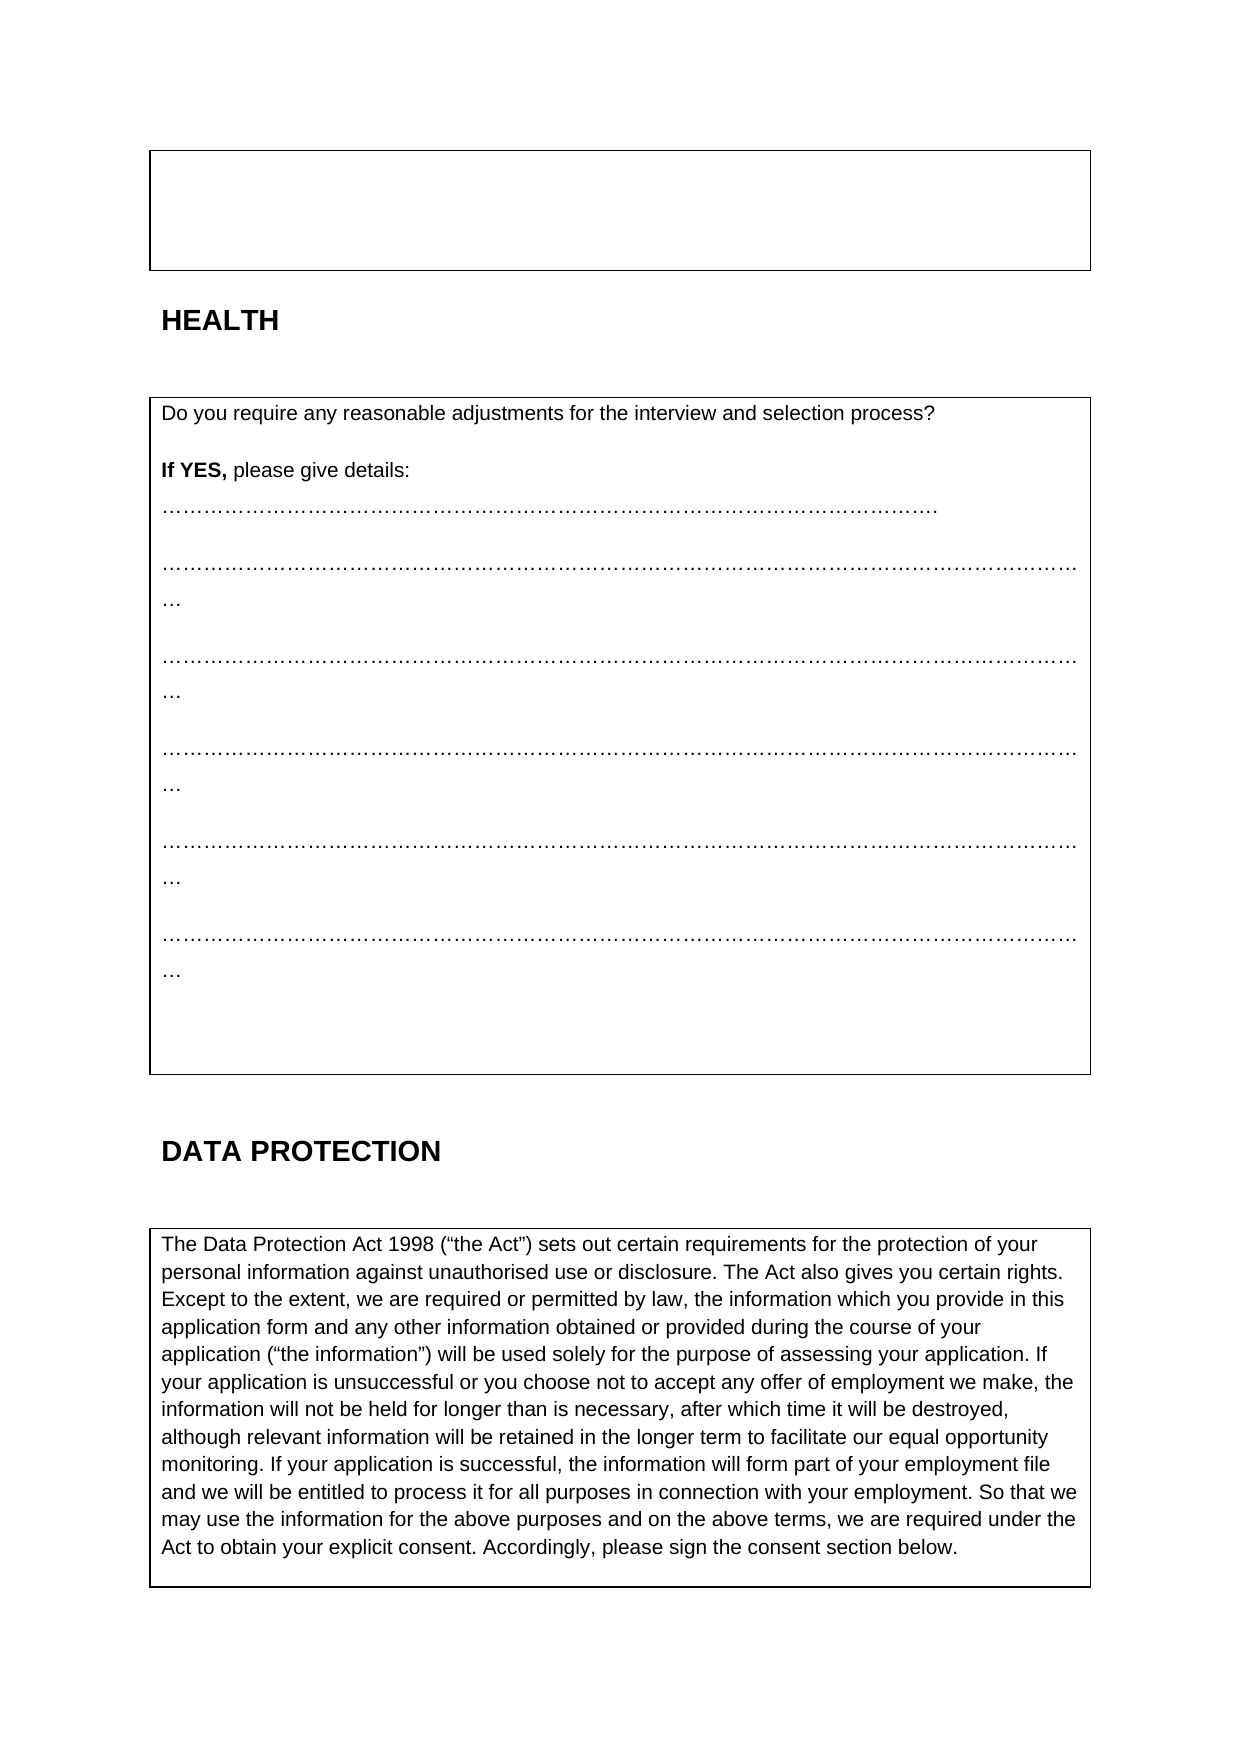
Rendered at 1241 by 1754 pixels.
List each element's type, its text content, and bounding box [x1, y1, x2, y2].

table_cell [151, 1229, 1090, 1586]
table_header DATA PROTECTION [150, 1134, 1090, 1228]
table_header HEALTH [150, 303, 1090, 397]
table_cell Do you require any reasonable adjustments for the interview and selection process? If YES, please give details: …………………………………………………………………………………………………. ……………………………………………………………………………………………………………………… ……………………………………………………………………………………………………………………… ……………………………………………………………………………………………………………………… ……………………………………………………………………………………………………………………… ……………………………………………………………………………………………………………………… [151, 398, 1090, 1074]
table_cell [151, 151, 1090, 270]
